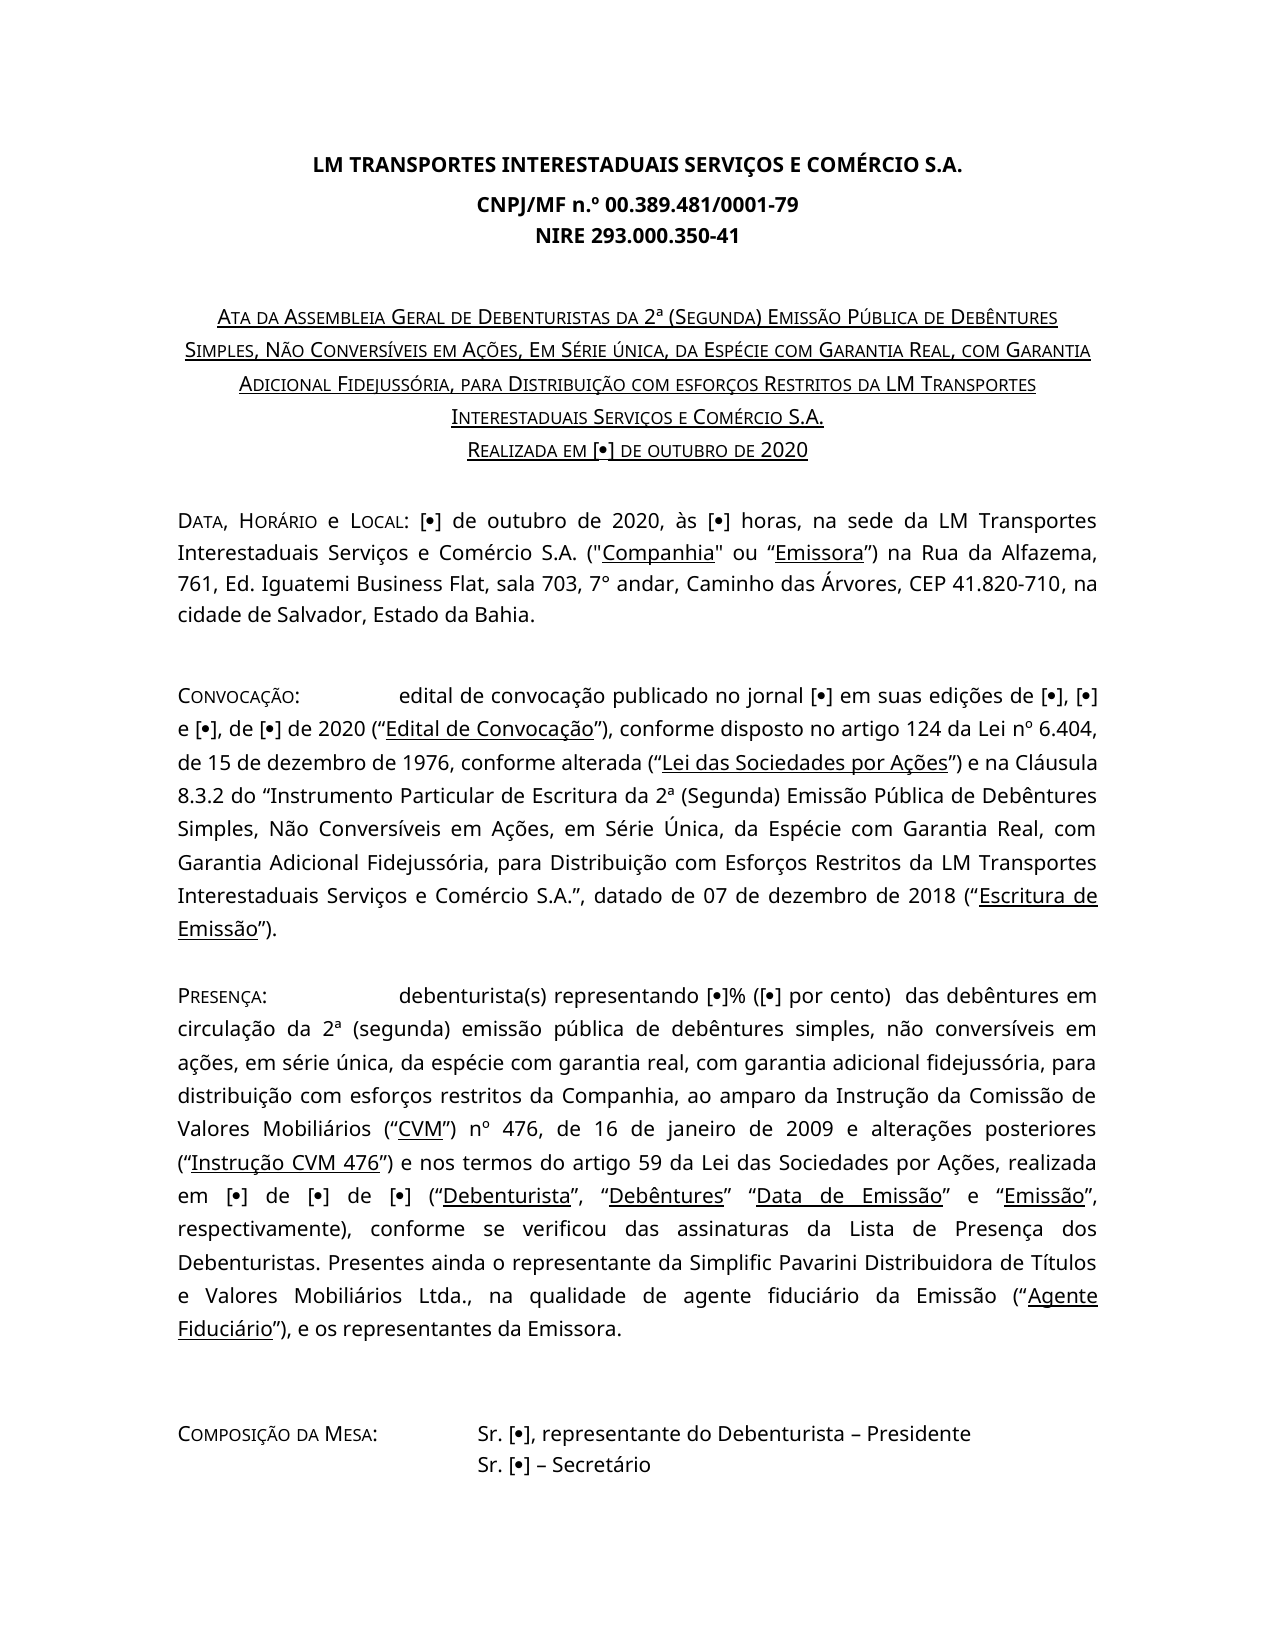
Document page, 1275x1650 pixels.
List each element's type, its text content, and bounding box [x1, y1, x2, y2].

text Convocação: edital de convocação publicado no jornal [] em suas edições de [], [] e [], de [] de 2020 (“Edital de Convocação”), conforme disposto no artigo 124 da Lei nº 6.404, de 15 de dezembro de 1976, conforme alterada (“Lei das Sociedades por Ações”) e na Cláusula 8.3.2 do “Instrumento Particular de Escritura da 2ª (Segunda) Emissão Pública de Debêntures Simples, Não Conversíveis em Ações, em Série Única, da Espécie com Garantia Real, com Garantia Adicional Fidejussória, para Distribuição com Esforços Restritos da LM Transportes Interestaduais Serviços e Comércio S.A.”, datado de 07 de dezembro de 2018 (“Escritura de Emissão”). [177, 677, 1098, 943]
text Composição da Mesa: Sr. [], representante do Debenturista – Presidente Sr. [] – Secretário [177, 1416, 1098, 1479]
text Ata da Assembleia Geral de Debenturistas da 2ª (Segunda) Emissão Pública de Debêntures Simples, Não Conversíveis em Ações, Em Série única, da Espécie com Garantia Real, com Garantia Adicional Fidejussória, para Distribuição com esforços Restritos da LM Transportes Interestaduais Serviços e Comércio S.A. Realizada em [] de outubro de 2020 [177, 298, 1098, 464]
text Presença: debenturista(s) representando []% ([] por cento) das debêntures em circulação da 2ª (segunda) emissão pública de debêntures simples, não conversíveis em ações, em série única, da espécie com garantia real, com garantia adicional fidejussória, para distribuição com esforços restritos da Companhia, ao amparo da Instrução da Comissão de Valores Mobiliários (“CVM”) nº 476, de 16 de janeiro de 2009 e alterações posteriores (“Instrução CVM 476”) e nos termos do artigo 59 da Lei das Sociedades por Ações, realizada em [] de [] de [] (“Debenturista”, “Debêntures” “Data de Emissão” e “Emissão”, respectivamente), conforme se verificou das assinaturas da Lista de Presença dos Debenturistas. Presentes ainda o representante da Simplific Pavarini Distribuidora de Títulos e Valores Mobiliários Ltda., na qualidade de agente fiduciário da Emissão (“Agente Fiduciário”), e os representantes da Emissora. [177, 977, 1098, 1343]
text CNPJ/MF n.º 00.389.481/0001-79 NIRE 293.000.350-41 [177, 187, 1098, 250]
text LM TRANSPORTES INTERESTADUAIS SERVIÇOS E COMÉRCIO S.A. [177, 148, 1098, 179]
text Data, Horário e Local: [] de outubro de 2020, às [] horas, na sede da LM Transportes Interestaduais Serviços e Comércio S.A. ("Companhia" ou “Emissora”) na Rua da Alfazema, 761, Ed. Iguatemi Business Flat, sala 703, 7° andar, Caminho das Árvores, CEP 41.820-710, na cidade de Salvador, Estado da Bahia. [177, 504, 1098, 629]
